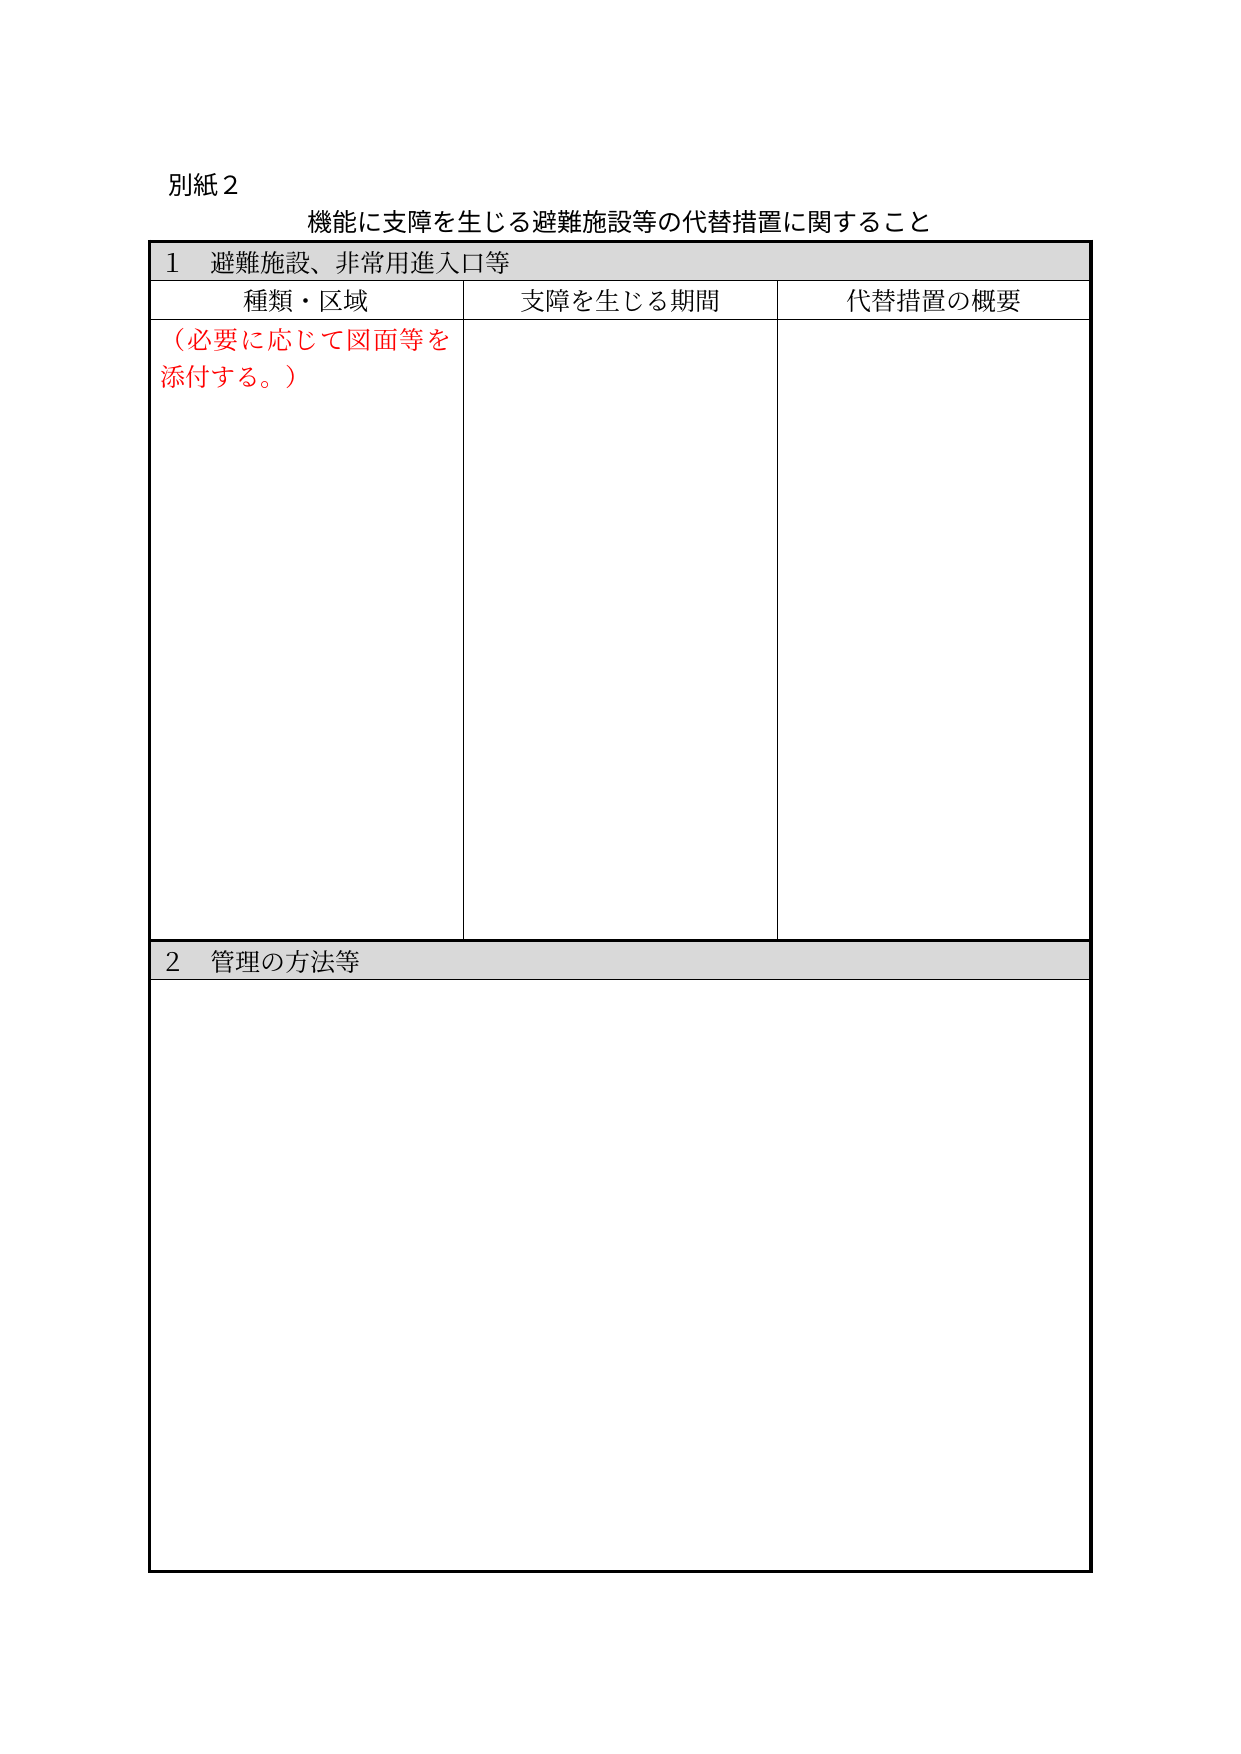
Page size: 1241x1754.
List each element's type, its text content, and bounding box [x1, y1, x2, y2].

table_cell [464, 320, 777, 939]
table_cell （必要に応じて図面等を添付する。） [151, 320, 463, 939]
table_cell [151, 980, 1089, 1570]
table_header １ 避難施設、非常用進入口等 [151, 243, 1089, 280]
subtitle 別紙２ [168, 164, 1092, 202]
text 機能に支障を生じる避難施設等の代替措置に関すること [148, 202, 1092, 239]
table_cell 支障を生じる期間 [464, 281, 777, 319]
table_cell 代替措置の概要 [778, 281, 1089, 319]
table_cell 種類・区域 [151, 281, 463, 319]
table_cell ２ 管理の方法等 [151, 942, 1089, 979]
table_cell [778, 320, 1089, 939]
